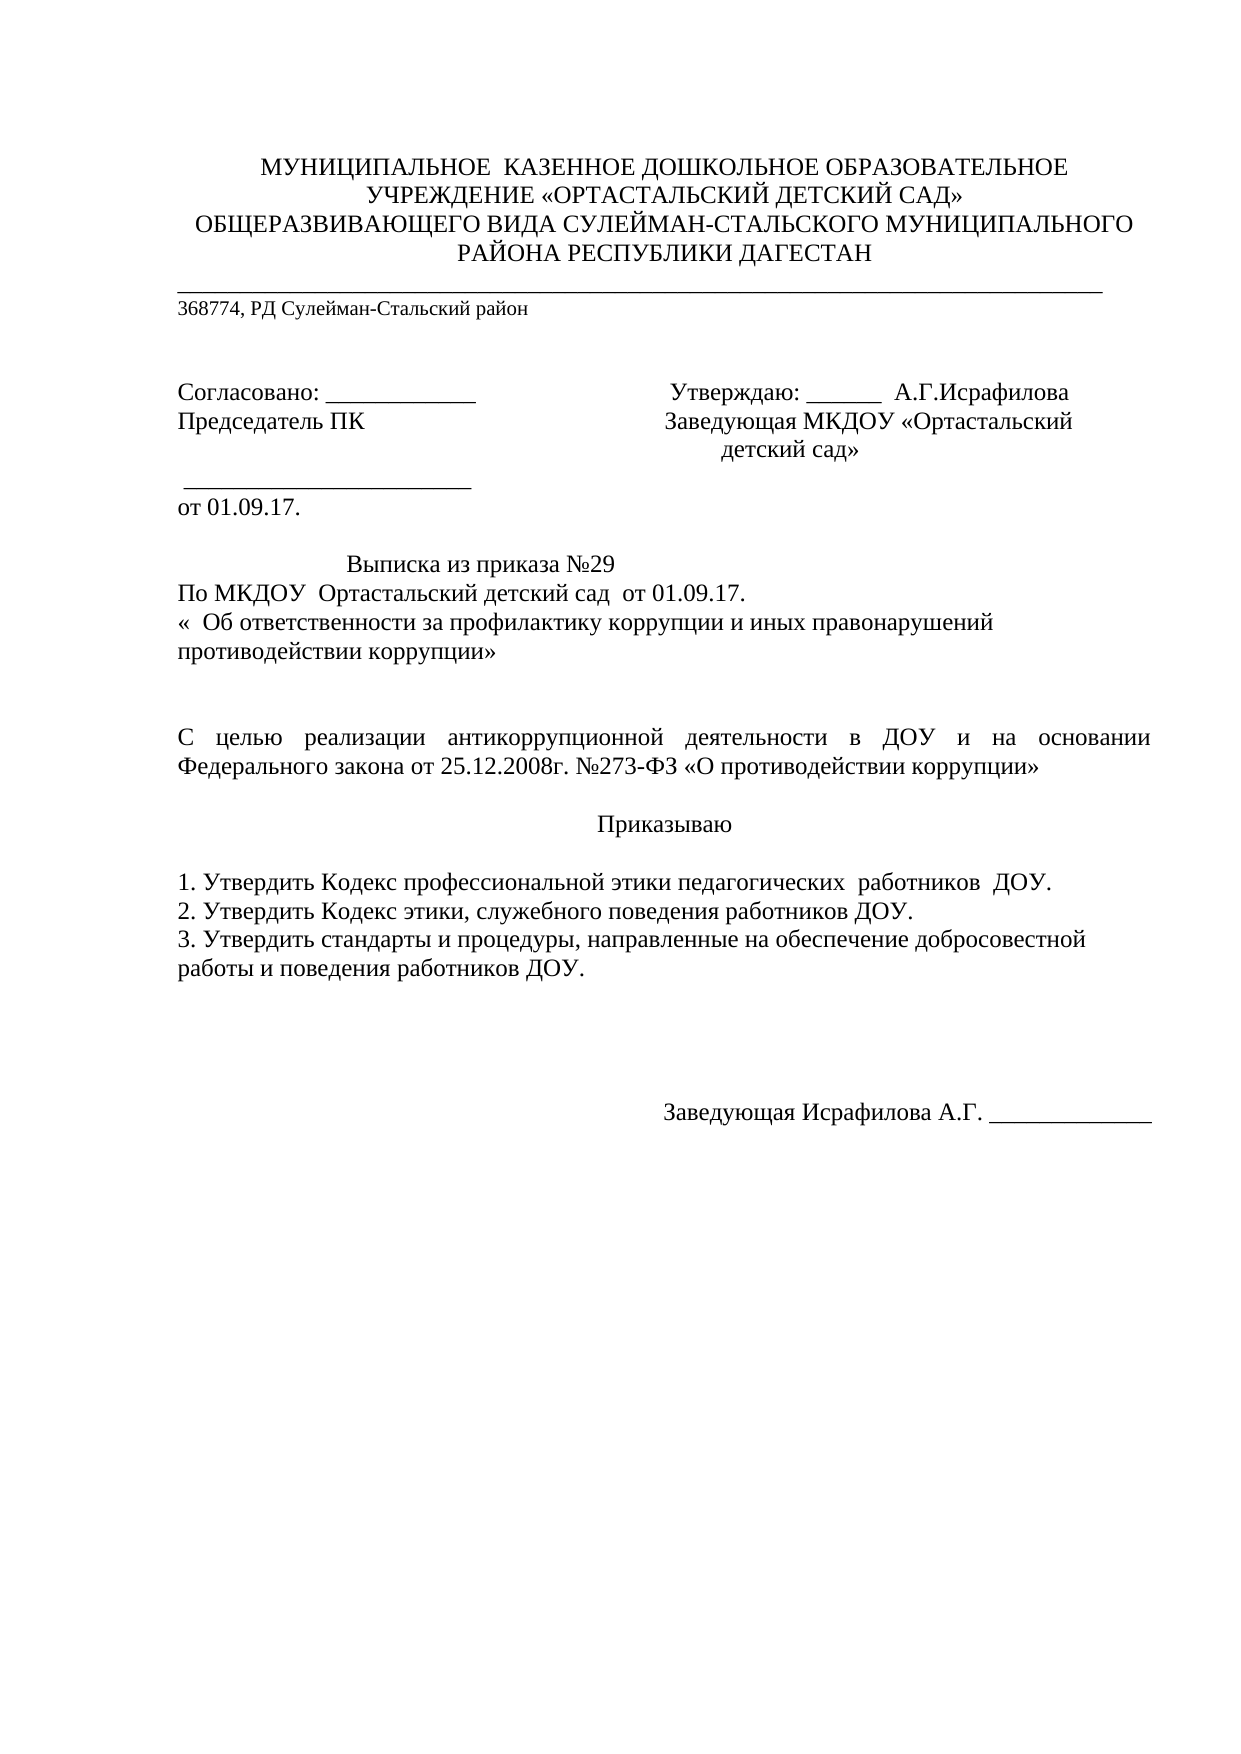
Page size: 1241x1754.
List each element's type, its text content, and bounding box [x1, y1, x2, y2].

text Председатель ПК Заведующая МКДОУ «Ортастальский [177, 406, 1152, 434]
text МУНИЦИПАЛЬНОЕ КАЗЕННОЕ ДОШКОЛЬНОЕ ОБРАЗОВАТЕЛЬНОЕ УЧРЕЖДЕНИЕ «ОРТАСТАЛЬСКИЙ ДЕТСКИЙ САД» [177, 152, 1152, 209]
text Приказываю [177, 809, 1152, 838]
text 2. Утвердить Кодекс этики, служебного поведения работников ДОУ. [177, 896, 1152, 924]
text « Об ответственности за профилактику коррупции и иных правонарушений противодействии коррупции» [177, 607, 1152, 664]
text от 01.09.17. [177, 492, 1152, 521]
text По МКДОУ Ортастальский детский сад от 01.09.17. [177, 578, 1152, 607]
text Согласовано: ____________ Утверждаю: ______ А.Г.Исрафилова [177, 377, 1152, 406]
text Выписка из приказа №29 [177, 549, 1152, 578]
list Заведующая Исрафилова А.Г. _____________ [252, 1097, 1152, 1126]
text _______________________ [177, 463, 1152, 492]
text 368774, РД Сулейман-Стальский район [177, 295, 1152, 319]
text С целью реализации антикоррупционной деятельности в ДОУ и на основании Федерального закона от 25.12.2008г. №273-ФЗ «О противодействии коррупции» [177, 722, 1152, 780]
text ОБЩЕРАЗВИВАЮЩЕГО ВИДА СУЛЕЙМАН-СТАЛЬСКОГО МУНИЦИПАЛЬНОГО РАЙОНА РЕСПУБЛИКИ ДАГЕСТАН [177, 209, 1152, 267]
text детский сад» [177, 434, 1152, 463]
text 1. Утвердить Кодекс профессиональной этики педагогических работников ДОУ. [177, 867, 1152, 896]
text __________________________________________________________________________ [177, 267, 1152, 295]
text 3. Утвердить стандарты и процедуры, направленные на обеспечение добросовестной работы и поведения работников ДОУ. [177, 924, 1152, 982]
